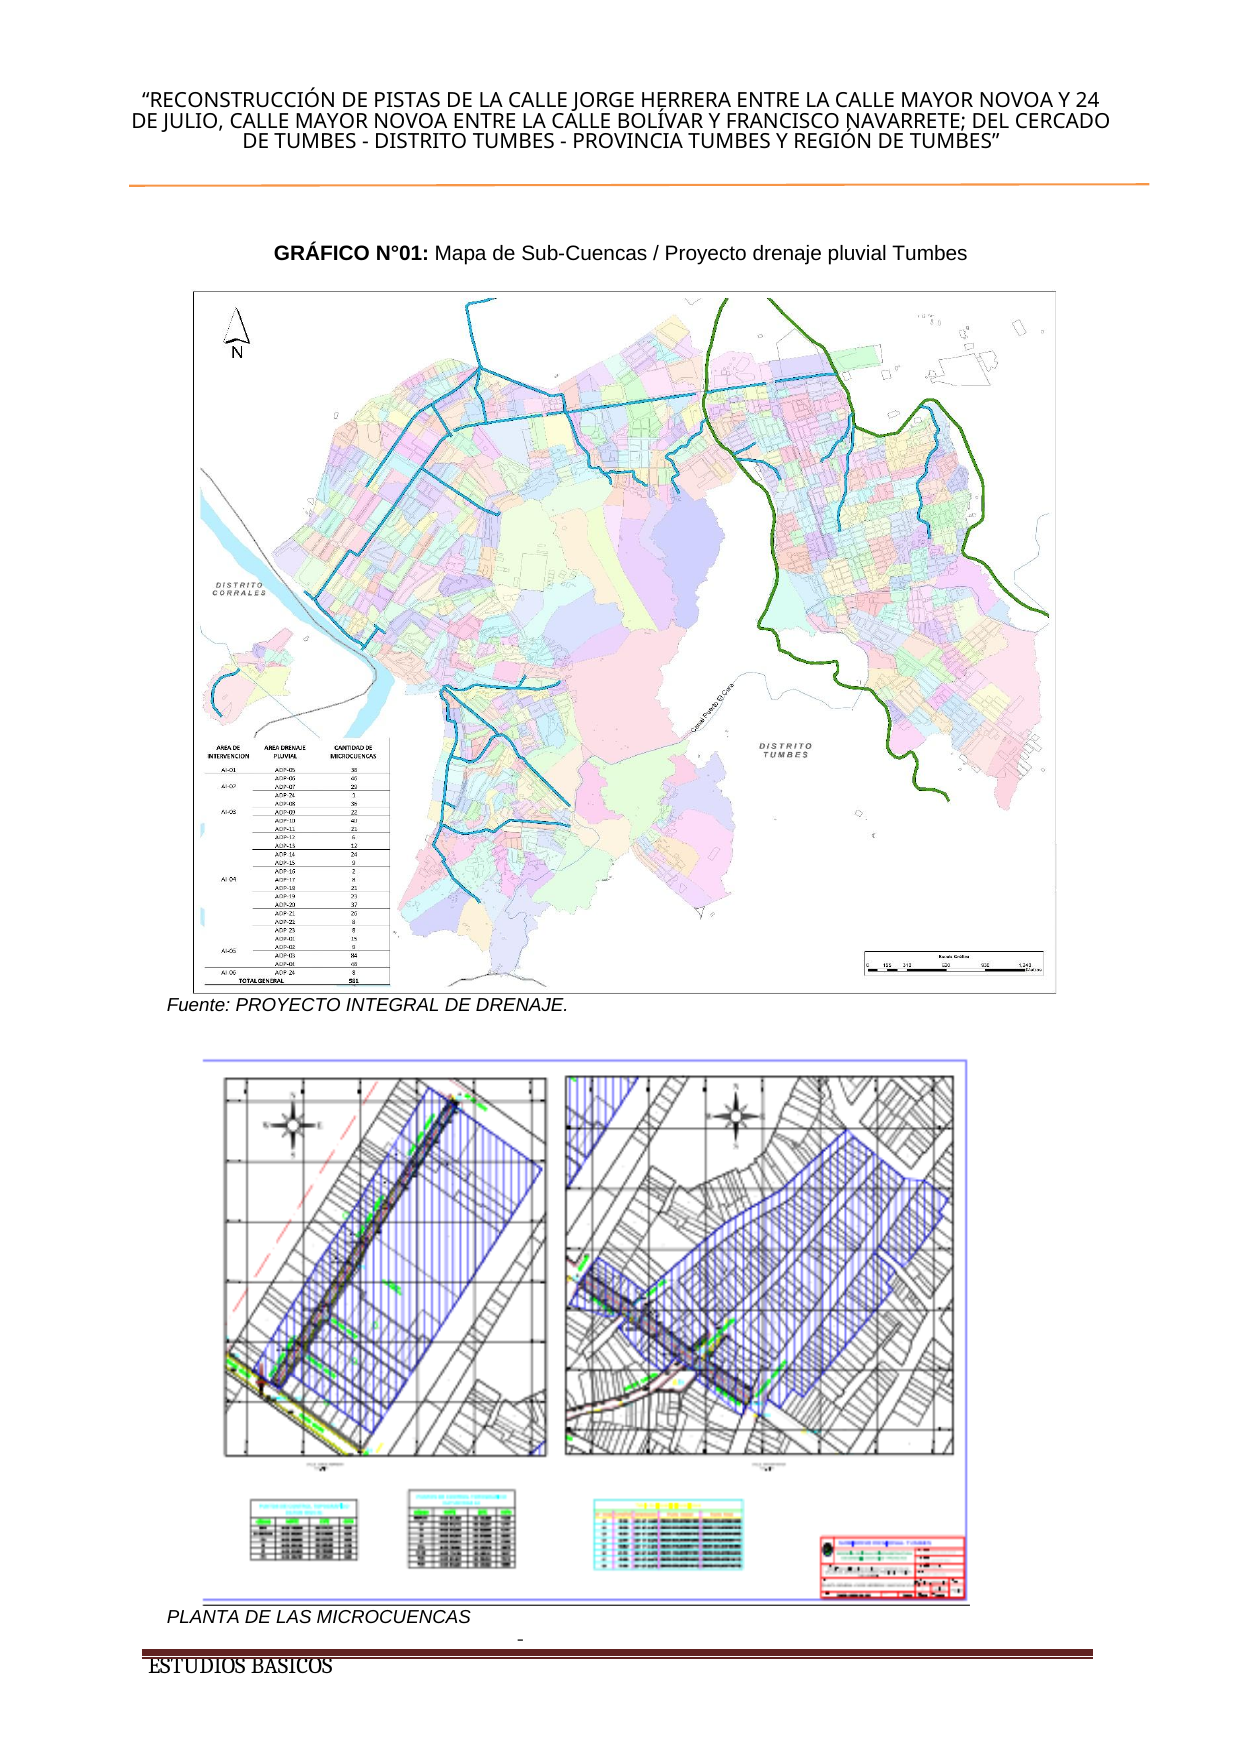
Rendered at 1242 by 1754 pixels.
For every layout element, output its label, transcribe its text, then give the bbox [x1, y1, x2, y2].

picture [185, 289, 1057, 995]
text GRÁFICO N°01: Mapa de Sub-Cuencas / Proyecto drenaje pluvial Tumbes [129, 241, 1112, 265]
text Fuente: PROYECTO INTEGRAL DE DRENAJE. [167, 994, 1112, 1016]
picture [204, 1059, 970, 1606]
text PLANTA DE LAS MICROCUENCAS [167, 1605, 1112, 1627]
